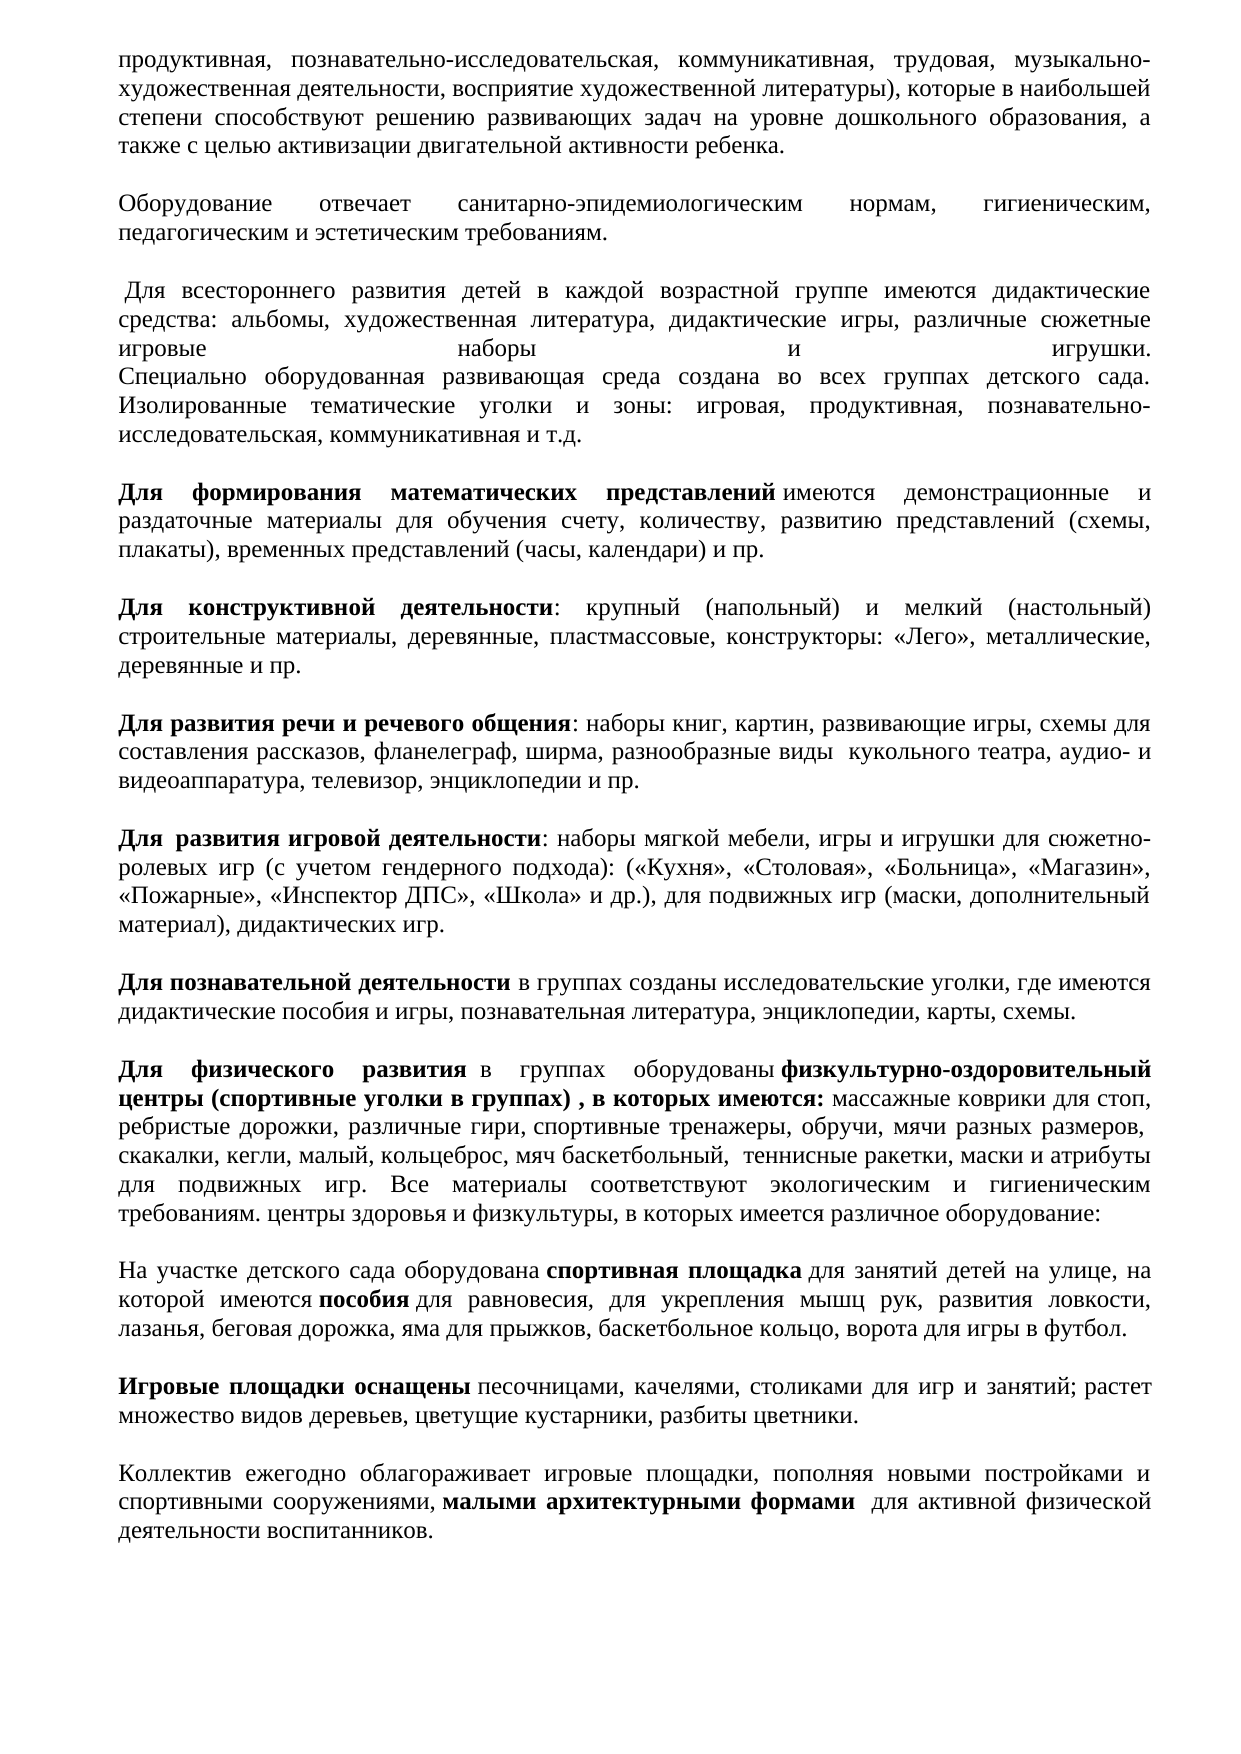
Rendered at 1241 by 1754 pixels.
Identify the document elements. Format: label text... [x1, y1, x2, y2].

text Для физического развития в группах оборудованы физкультурно-оздоровительный центры (спортивные уголки в группах) , в которых имеются: массажные коврики для стоп, ребристые дорожки, различные гири, спортивные тренажеры, обручи, мячи разных размеров, скакалки, кегли, малый, кольцеброс, мяч баскетбольный, теннисные ракетки, маски и атрибуты для подвижных игр. Все материалы соответствуют экологическим и гигиеническим требованиям. центры здоровья и физкультуры, в которых имеется различное оборудование: [118, 1054, 1152, 1226]
text Для формирования математических представлений имеются демонстрационные и раздаточные материалы для обучения счету, количеству, развитию представлений (схемы, плакаты), временных представлений (часы, календари) и пр. [118, 477, 1152, 563]
text Для познавательной деятельности в группах созданы исследовательские уголки, где имеются дидактические пособия и игры, познавательная литература, энциклопедии, карты, схемы. [118, 967, 1152, 1025]
text Коллектив ежегодно облагораживает игровые площадки, пополняя новыми постройками и спортивными сооружениями, малыми архитектурными формами для активной физической деятельности воспитанников. [118, 1458, 1152, 1544]
text Для всестороннего развития детей в каждой возрастной группе имеются дидактические средства: альбомы, художественная литература, дидактические игры, различные сюжетные игровые наборы и игрушки. Специально оборудованная развивающая среда создана во всех группах детского сада. Изолированные тематические уголки и зоны: игровая, продуктивная, познавательно-исследовательская, коммуникативная и т.д. [118, 275, 1152, 448]
text Оборудование отвечает санитарно-эпидемиологическим нормам, гигиеническим, педагогическим и эстетическим требованиям. [118, 188, 1152, 246]
text На участке детского сада оборудована спортивная площадка для занятий детей на улице, на которой имеются пособия для равновесия, для укрепления мышц рук, развития ловкости, лазанья, беговая дорожка, яма для прыжков, баскетбольное кольцо, ворота для игры в футбол. [118, 1256, 1152, 1342]
text Для развития речи и речевого общения: наборы книг, картин, развивающие игры, схемы для составления рассказов, фланелеграф, ширма, разнообразные виды кукольного театра, аудио- и видеоаппаратура, телевизор, энциклопедии и пр. [118, 708, 1152, 794]
text Для конструктивной деятельности: крупный (напольный) и мелкий (настольный) строительные материалы, деревянные, пластмассовые, конструкторы: «Лего», металлические, деревянные и пр. [118, 592, 1152, 678]
text Игровые площадки оснащены песочницами, качелями, столиками для игр и занятий; растет множество видов деревьев, цветущие кустарники, разбиты цветники. [118, 1371, 1152, 1428]
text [118, 44, 1152, 159]
text Для развития игровой деятельности: наборы мягкой мебели, игры и игрушки для сюжетно-ролевых игр (с учетом гендерного подхода): («Кухня», «Столовая», «Больница», «Магазин», «Пожарные», «Инспектор ДПС», «Школа» и др.), для подвижных игр (маски, дополнительный материал), дидактических игр. [118, 823, 1152, 938]
